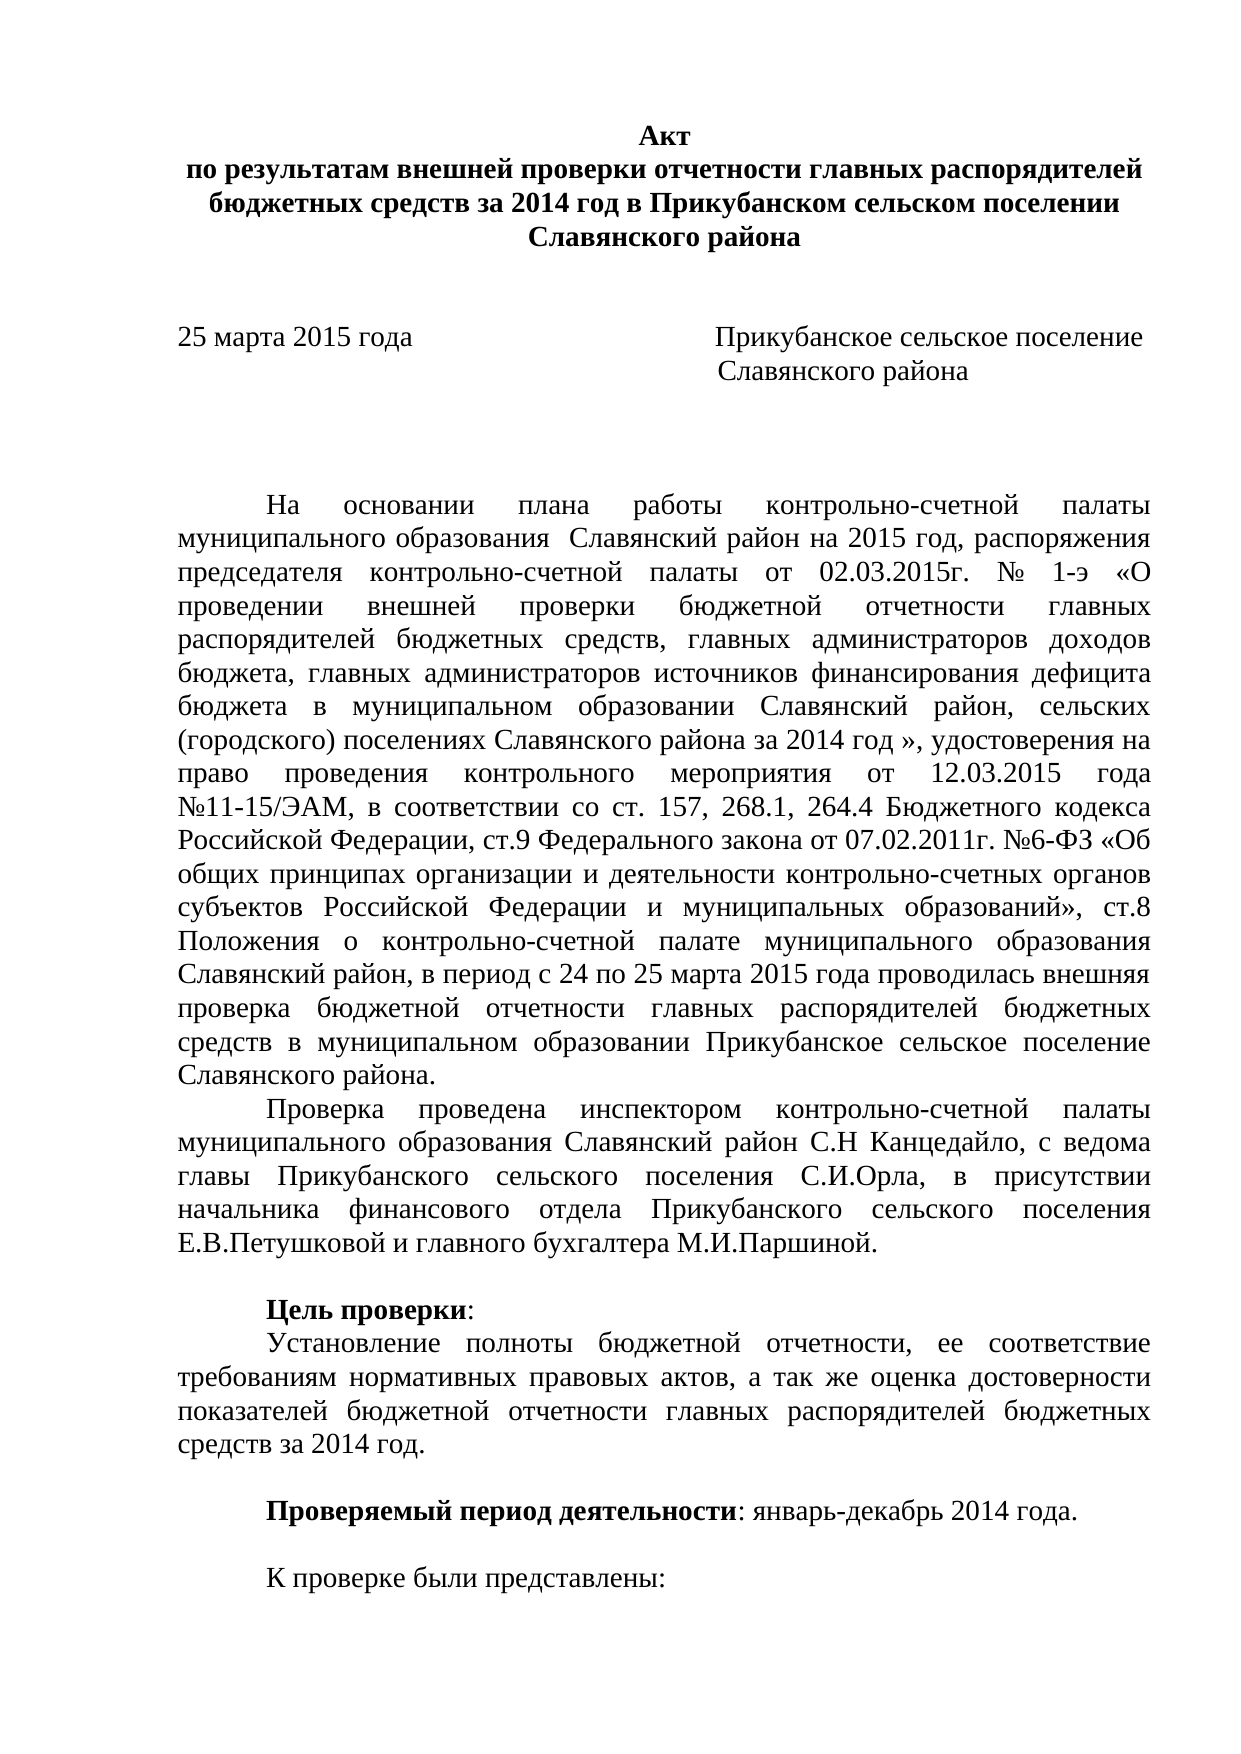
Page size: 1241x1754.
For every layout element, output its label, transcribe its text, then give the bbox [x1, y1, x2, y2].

text Проверка проведена инспектором контрольно-счетной палаты муниципального образования Славянский район С.Н Канцедайло, с ведома главы Прикубанского сельского поселения С.И.Орла, в присутствии начальника финансового отдела Прикубанского сельского поселения Е.В.Петушковой и главного бухгалтера М.И.Паршиной. [177, 1091, 1152, 1258]
text Проверяемый период деятельности: январь-декабрь 2014 года. [177, 1493, 1152, 1527]
text К проверке были представлены: [177, 1560, 1152, 1594]
text Славянского района [177, 353, 1152, 386]
text по результатам внешней проверки отчетности главных распорядителей бюджетных средств за 2014 год в Прикубанском сельском поселении Славянского района [177, 152, 1152, 252]
text Цель проверки: [177, 1292, 1152, 1326]
text Акт [177, 118, 1152, 152]
text 25 марта 2015 года Прикубанское сельское поселение [177, 319, 1152, 353]
text На основании плана работы контрольно-счетной палаты муниципального образования Славянский район на 2015 год, распоряжения председателя контрольно-счетной палаты от 02.03.2015г. № 1-э «О проведении внешней проверки бюджетной отчетности главных распорядителей бюджетных средств, главных администраторов доходов бюджета, главных администраторов источников финансирования дефицита бюджета в муниципальном образовании Славянский район, сельских (городского) поселениях Славянского района за 2014 год », удостоверения на право проведения контрольного мероприятия от 12.03.2015 года №11-15/ЭАМ, в соответствии со ст. 157, 268.1, 264.4 Бюджетного кодекса Российской Федерации, ст.9 Федерального закона от 07.02.2011г. №6-ФЗ «Об общих принципах организации и деятельности контрольно-счетных органов субъектов Российской Федерации и муниципальных образований», ст.8 Положения о контрольно-счетной палате муниципального образования Славянский район, в период с 24 по 25 марта 2015 года проводилась внешняя проверка бюджетной отчетности главных распорядителей бюджетных средств в муниципальном образовании Прикубанское сельское поселение Славянского района. [177, 487, 1152, 1091]
text Установление полноты бюджетной отчетности, ее соответствие требованиям нормативных правовых актов, а так же оценка достоверности показателей бюджетной отчетности главных распорядителей бюджетных средств за 2014 год. [177, 1326, 1152, 1460]
